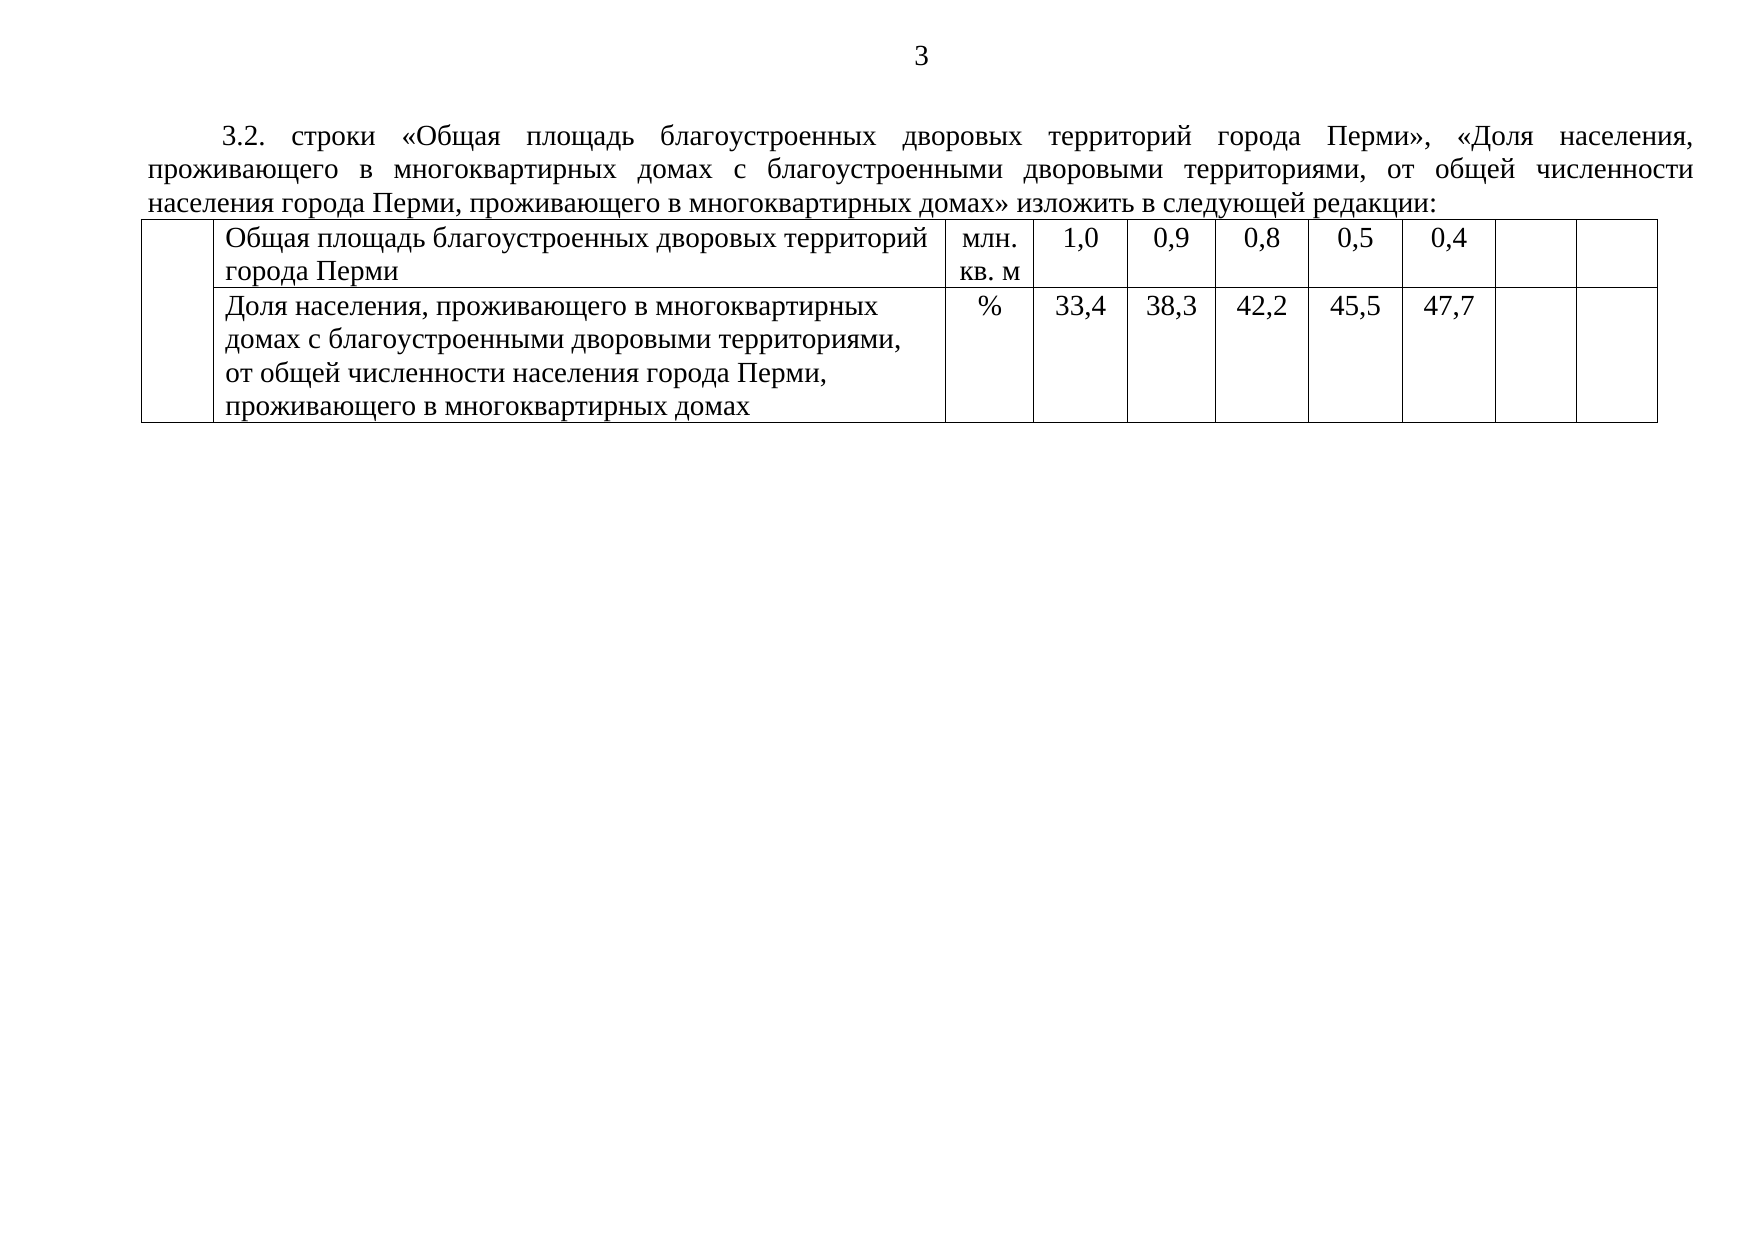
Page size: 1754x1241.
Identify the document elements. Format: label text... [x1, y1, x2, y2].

table_header Общая площадь благоустроенных дворовых территорий города Перми [214, 220, 945, 287]
table_cell [1577, 288, 1657, 422]
table_cell Доля населения, проживающего в многоквартирных домах с благоустроенными дворовыми территориями, от общей численности населения города Перми, проживающего в многоквартирных домах [214, 288, 945, 422]
table_header [1577, 220, 1657, 287]
table_cell 33,4 [1034, 288, 1127, 422]
table_cell 42,2 [1216, 288, 1308, 422]
table_header млн. кв. м [946, 220, 1033, 287]
table_cell 45,5 [1309, 288, 1402, 422]
table_header [1496, 220, 1576, 287]
text 3.2. строки «Общая площадь благоустроенных дворовых территорий города Перми», «Доля населения, проживающего в многоквартирных домах с благоустроенными дворовыми территориями, от общей численности населения города Перми, проживающего в многоквартирных домах» изложить в следующей редакции: [148, 118, 1695, 219]
table_header 0,9 [1128, 220, 1215, 287]
table_header [142, 220, 213, 422]
table_cell 47,7 [1403, 288, 1495, 422]
table_header 0,8 [1216, 220, 1308, 287]
table_header 1,0 [1034, 220, 1127, 287]
table_header 0,5 [1309, 220, 1402, 287]
table_cell % [946, 288, 1033, 422]
table_header 0,4 [1403, 220, 1495, 287]
table_cell 38,3 [1128, 288, 1215, 422]
table_cell [1496, 288, 1576, 422]
